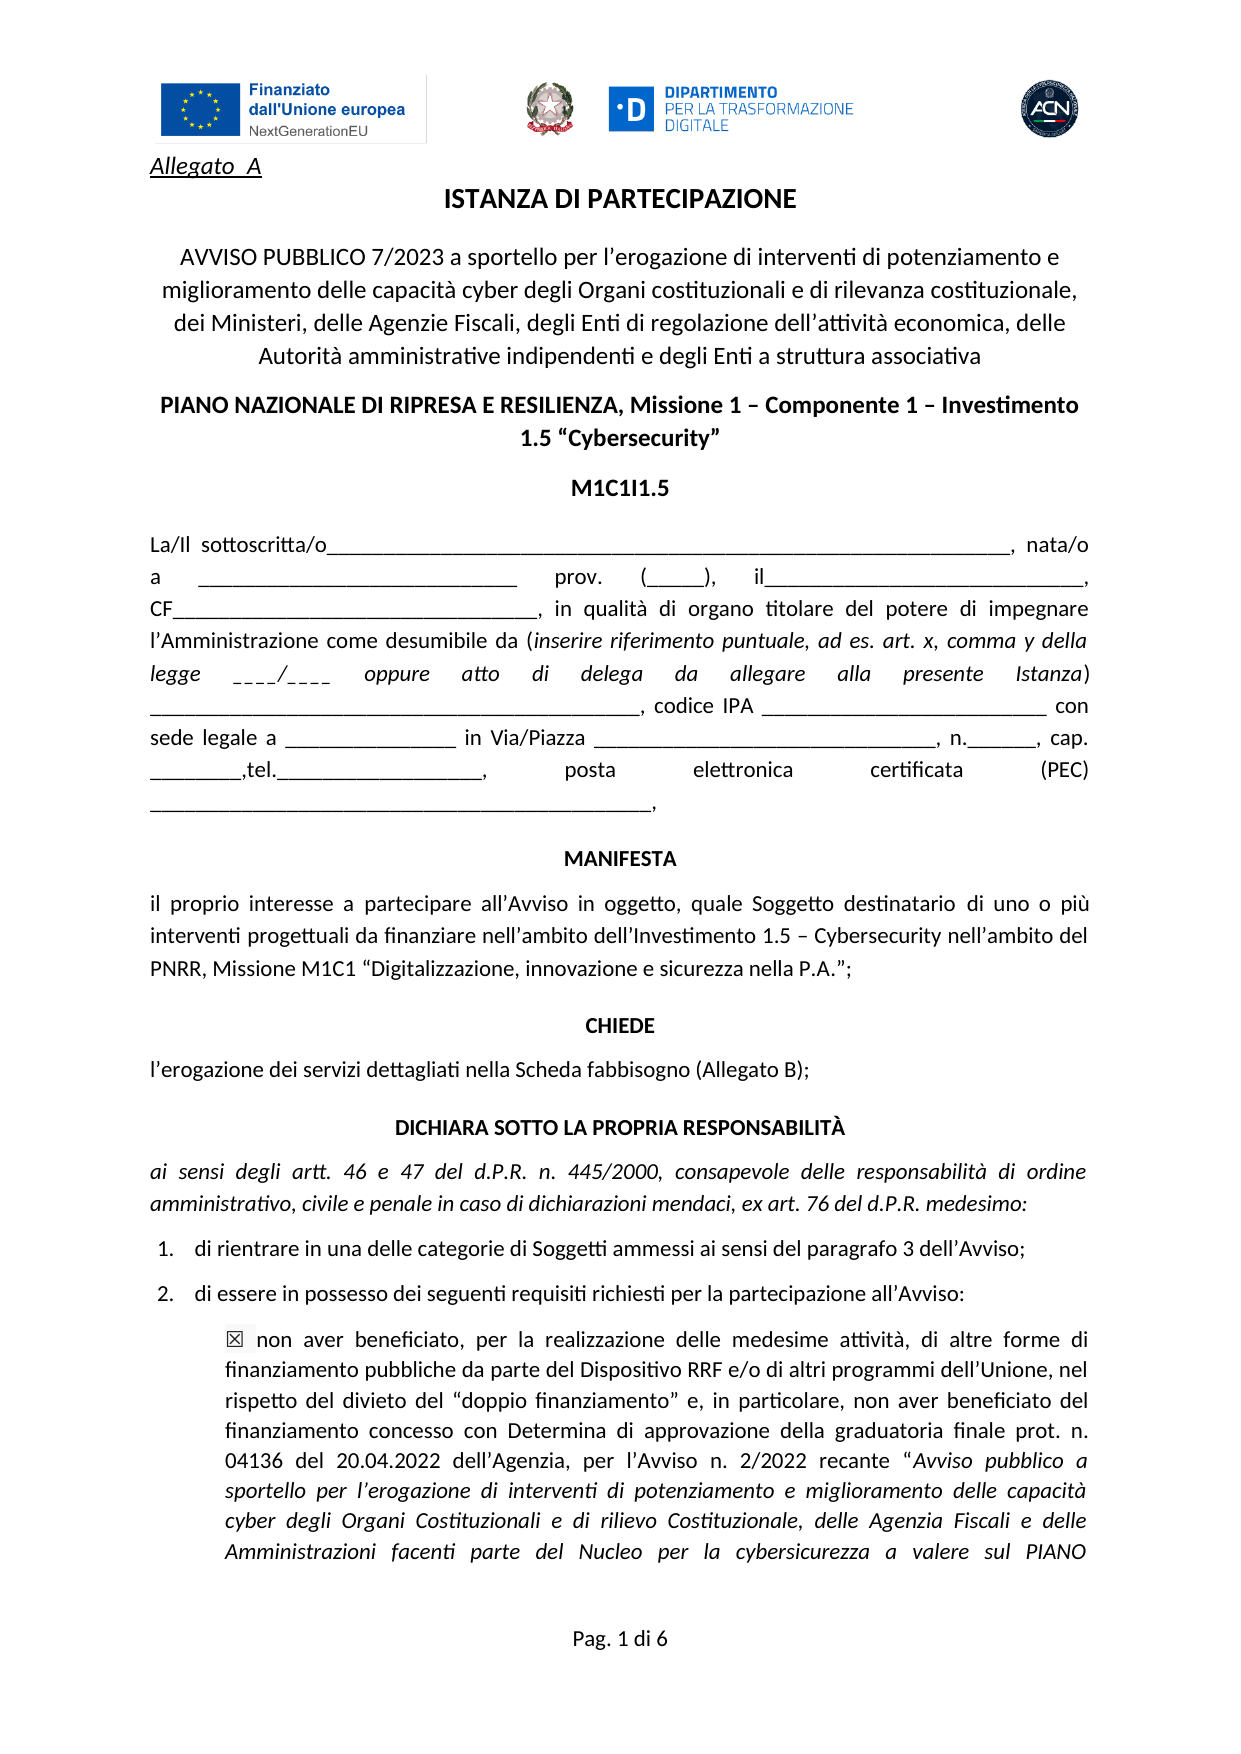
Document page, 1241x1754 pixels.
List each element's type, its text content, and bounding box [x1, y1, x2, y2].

text CHIEDE [150, 1011, 1090, 1039]
text M1C1I1.5 [150, 472, 1090, 502]
text ai sensi degli artt. 46 e 47 del d.P.R. n. 445/2000, consapevole delle responsabilità di ordine amministrativo, civile e penale in caso di dichiarazioni mendaci, ex art. 76 del d.P.R. medesimo: [150, 1157, 1090, 1218]
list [225, 1324, 1090, 1565]
text ISTANZA DI PARTECIPAZIONE [150, 181, 1090, 216]
list di rientrare in una delle categorie di Soggetti ammessi ai sensi del paragrafo 3 dell’Avviso; [157, 1234, 1090, 1262]
text DICHIARA SOTTO LA PROPRIA RESPONSABILITÀ [150, 1113, 1090, 1141]
text Allegato_A [150, 150, 1090, 181]
text PIANO NAZIONALE DI RIPRESA E RESILIENZA, Missione 1 – Componente 1 – Investimento 1.5 “Cybersecurity” [150, 389, 1090, 453]
text AVVISO PUBBLICO 7/2023 a sportello per l’erogazione di interventi di potenziamento e miglioramento delle capacità cyber degli Organi costituzionali e di rilevanza costituzionale, dei Ministeri, delle Agenzie Fiscali, degli Enti di regolazione dell’attività economica, delle Autorità amministrative indipendenti e degli Enti a struttura associativa [150, 241, 1090, 370]
text il proprio interesse a partecipare all’Avviso in oggetto, quale Soggetto destinatario di uno o più interventi progettuali da finanziare nell’ambito dell’Investimento 1.5 – Cybersecurity nell’ambito del PNRR, Missione M1C1 “Digitalizzazione, innovazione e sicurezza nella P.A.”; [150, 889, 1090, 982]
text MANIFESTA [150, 844, 1090, 873]
picture [150, 73, 1091, 144]
text La/Il sottoscritta/o____________________________________________________________, nata/o a ____________________________ prov. (_____), il____________________________, CF________________________________, in qualità di organo titolare del potere di impegnare l’Amministrazione come desumibile da (inserire riferimento puntuale, ad es. art. x, comma y della legge ____/____ oppure atto di delega da allegare alla presente Istanza) ___________________________________________, codice IPA _________________________ con sede legale a _______________ in Via/Piazza ______________________________, n.______, cap. ________,tel.__________________, posta elettronica certificata (PEC) ____________________________________________, [150, 530, 1090, 815]
list di essere in possesso dei seguenti requisiti richiesti per la partecipazione all’Avviso: [157, 1279, 1090, 1307]
text l’erogazione dei servizi dettagliati nella Scheda fabbisogno (Allegato B); [150, 1056, 1090, 1083]
